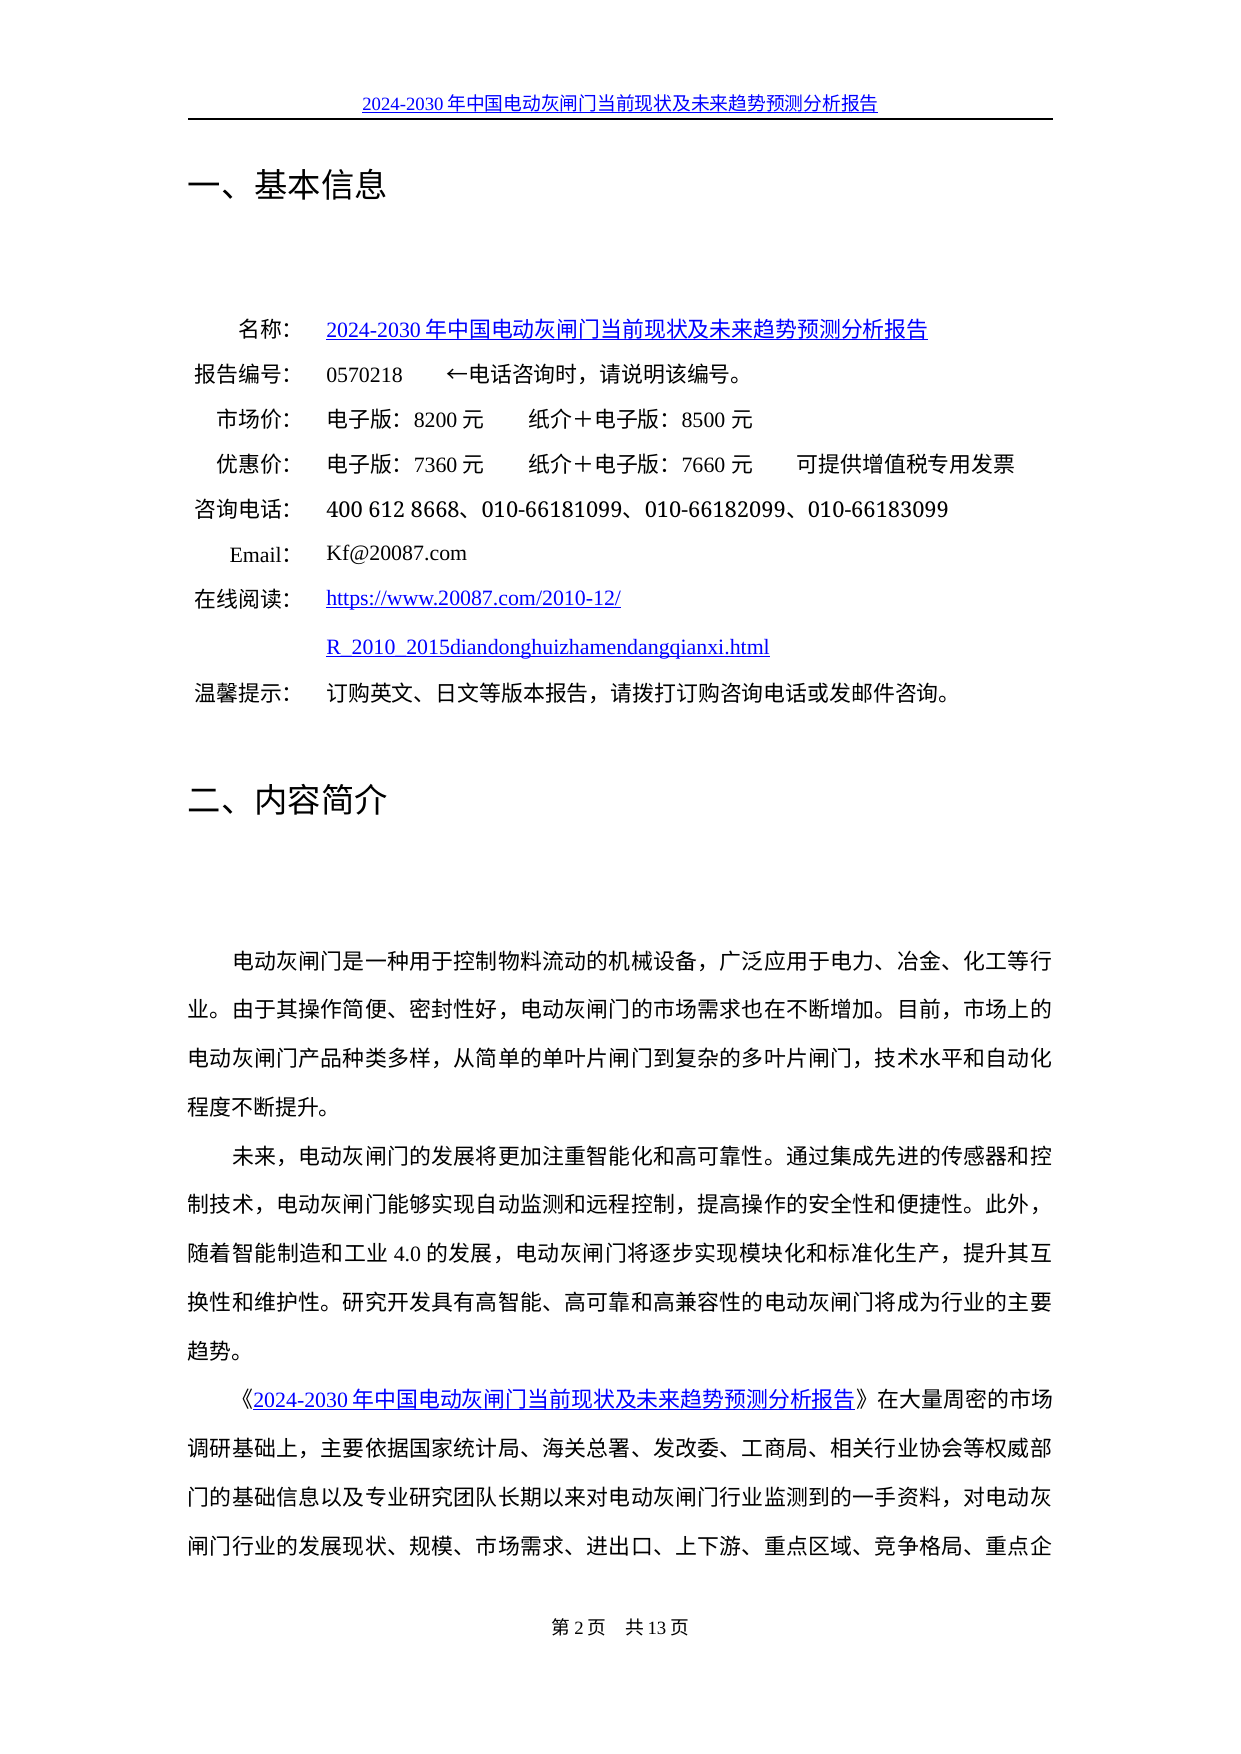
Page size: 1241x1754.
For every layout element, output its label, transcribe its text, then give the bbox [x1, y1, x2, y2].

title 二、内容简介 [187, 766, 1053, 831]
table_cell 优惠价： [167, 447, 315, 492]
table_cell 咨询电话： [167, 492, 315, 537]
table_cell 电子版：7360 元 纸介＋电子版：7660 元 可提供增值税专用发票 [315, 447, 1073, 492]
table_cell 订购英文、日文等版本报告，请拨打订购咨询电话或发邮件咨询。 [315, 675, 1073, 720]
table_cell 电子版：8200 元 纸介＋电子版：8500 元 [315, 402, 1073, 447]
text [187, 943, 1053, 1561]
table_cell Kf@20087.com [315, 537, 1073, 582]
table_cell 市场价： [167, 402, 315, 447]
table_cell Email： [167, 537, 315, 582]
table_header 名称： [167, 312, 315, 357]
title 一、基本信息 [187, 150, 1053, 215]
table_cell 0570218 ←电话咨询时，请说明该编号。 [315, 357, 1073, 402]
table_cell 400 612 8668、010-66181099、010-66182099、010-66183099 [315, 492, 1073, 537]
table_header 2024-2030年中国电动灰闸门当前现状及未来趋势预测分析报告 [315, 312, 1073, 357]
table_cell [315, 582, 1073, 675]
table_cell 温馨提示： [167, 675, 315, 720]
table_cell 在线阅读： [167, 582, 315, 675]
table_cell 报告编号： [167, 357, 315, 402]
